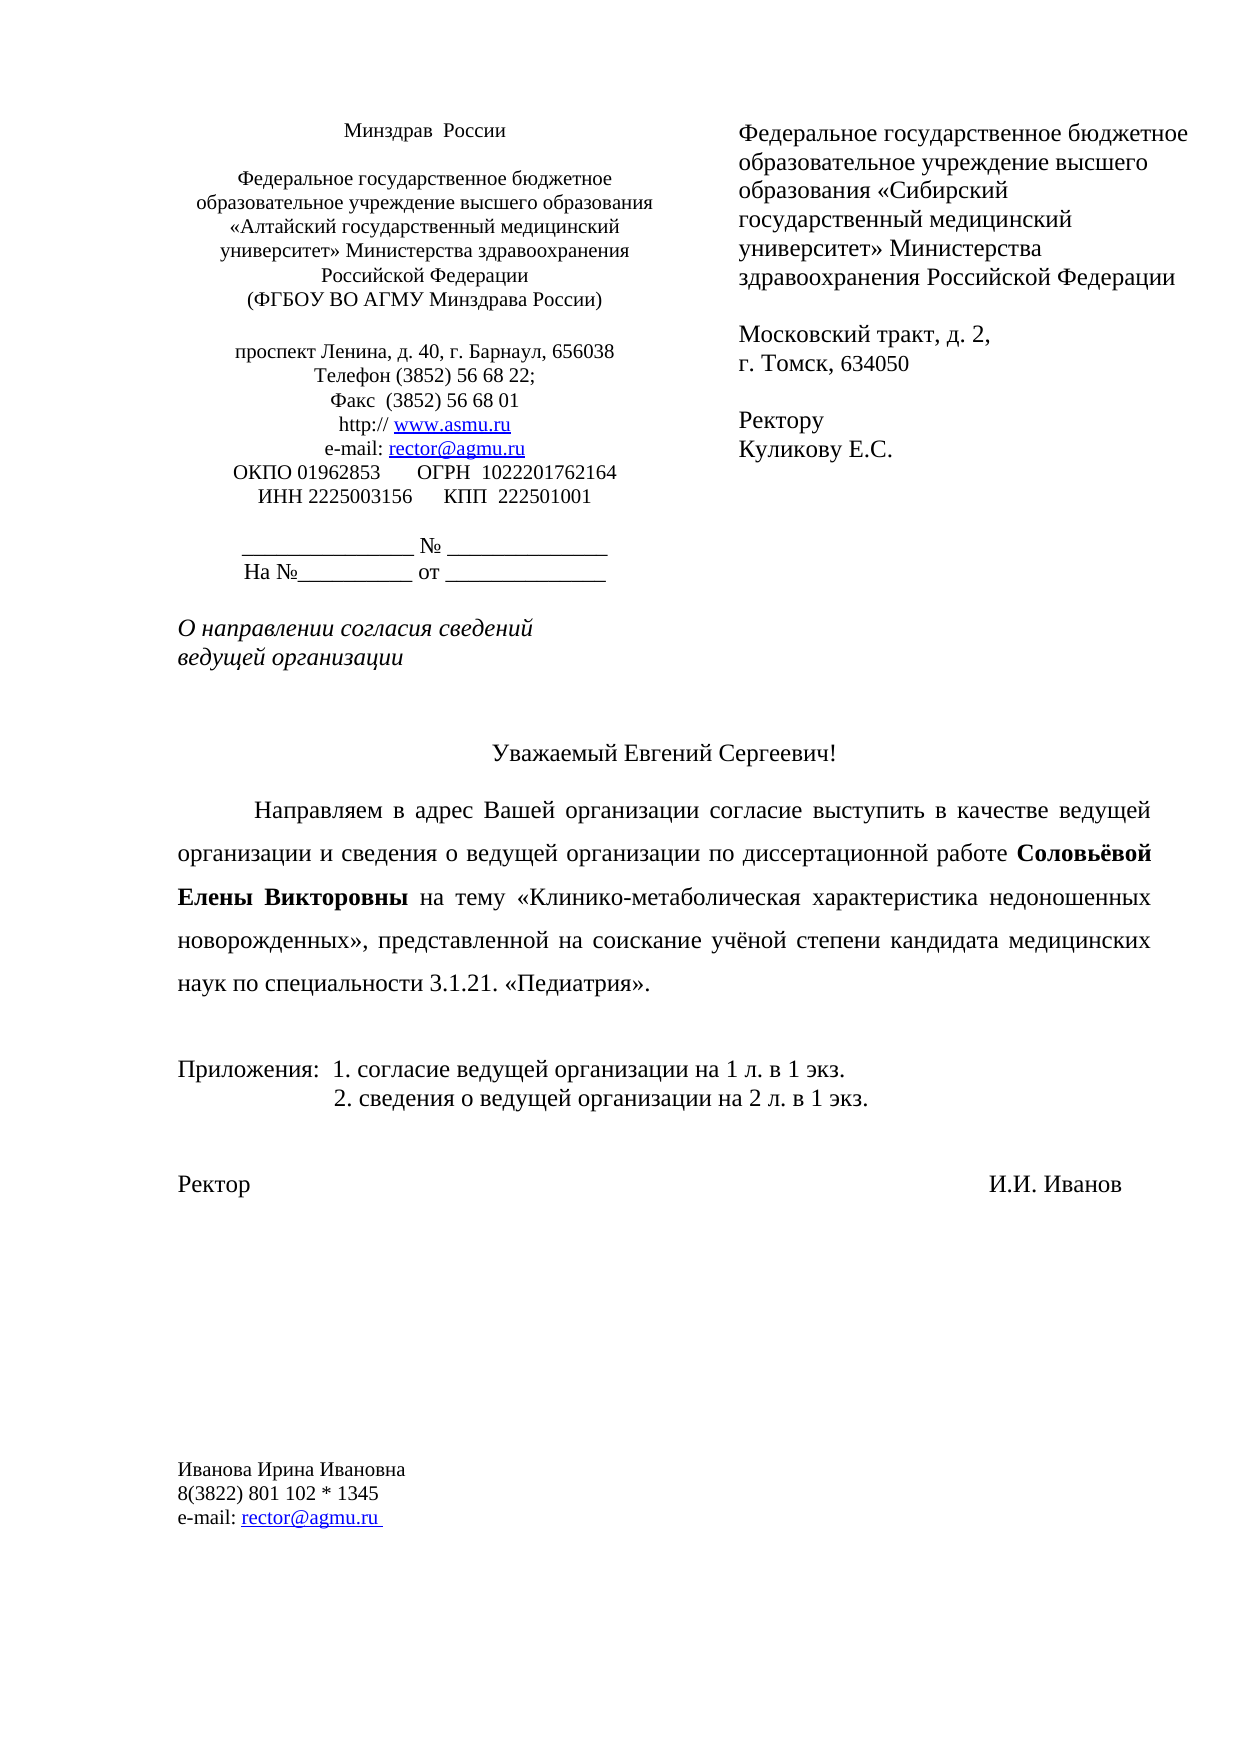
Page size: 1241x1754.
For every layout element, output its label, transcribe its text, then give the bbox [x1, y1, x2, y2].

text Уважаемый Евгений Сергеевич! [177, 738, 1152, 767]
text Направляем в адрес Вашей организации согласие выступить в качестве ведущей организации и сведения о ведущей организации по диссертационной работе Соловьёвой Елены Викторовны на тему «Клинико-метаболическая характеристика недоношенных новорожденных», представленной на соискание учёной степени кандидата медицинских наук по специальности 3.1.21. «Педиатрия». [177, 795, 1152, 997]
text Приложения: 1. согласие ведущей организации на 1 л. в 1 экз. [177, 1054, 1152, 1083]
text Иванова Ирина Ивановна [177, 1457, 1152, 1481]
text 8(3822) 801 102 * 1345 [177, 1481, 1152, 1505]
text 2. сведения о ведущей организации на 2 л. в 1 экз. [177, 1083, 1152, 1112]
text e-mail: rector@agmu.ru [177, 1505, 1152, 1529]
text Ректор И.И. Иванов [177, 1169, 1152, 1198]
table_header Минздрав России Федеральное государственное бюджетное образовательное учреждение высшего образования «Алтайский государственный медицинский университет» Министерства здравоохранения Российской Федерации (ФГБОУ ВО АГМУ Минздрава России) проспект Ленина, д. 40, г. Барнаул, 656038 Телефон (3852) 56 68 22; Факс (3852) 56 68 01 http:// www.asmu.ru e-mail: rector@agmu.ru ОКПО 01962853 ОГРН 1022201762164 ИНН 2225003156 КПП 222501001 _______________ № ______________ На №__________ от ______________ О направлении согласия сведений ведущей организации [166, 118, 683, 671]
table_header Федеральное государственное бюджетное образовательное учреждение высшего образования «Сибирский государственный медицинский университет» Министерства здравоохранения Российской Федерации Московский тракт, д. 2, г. Томск, 634050 Ректору Куликову Е.С. [683, 118, 1208, 671]
